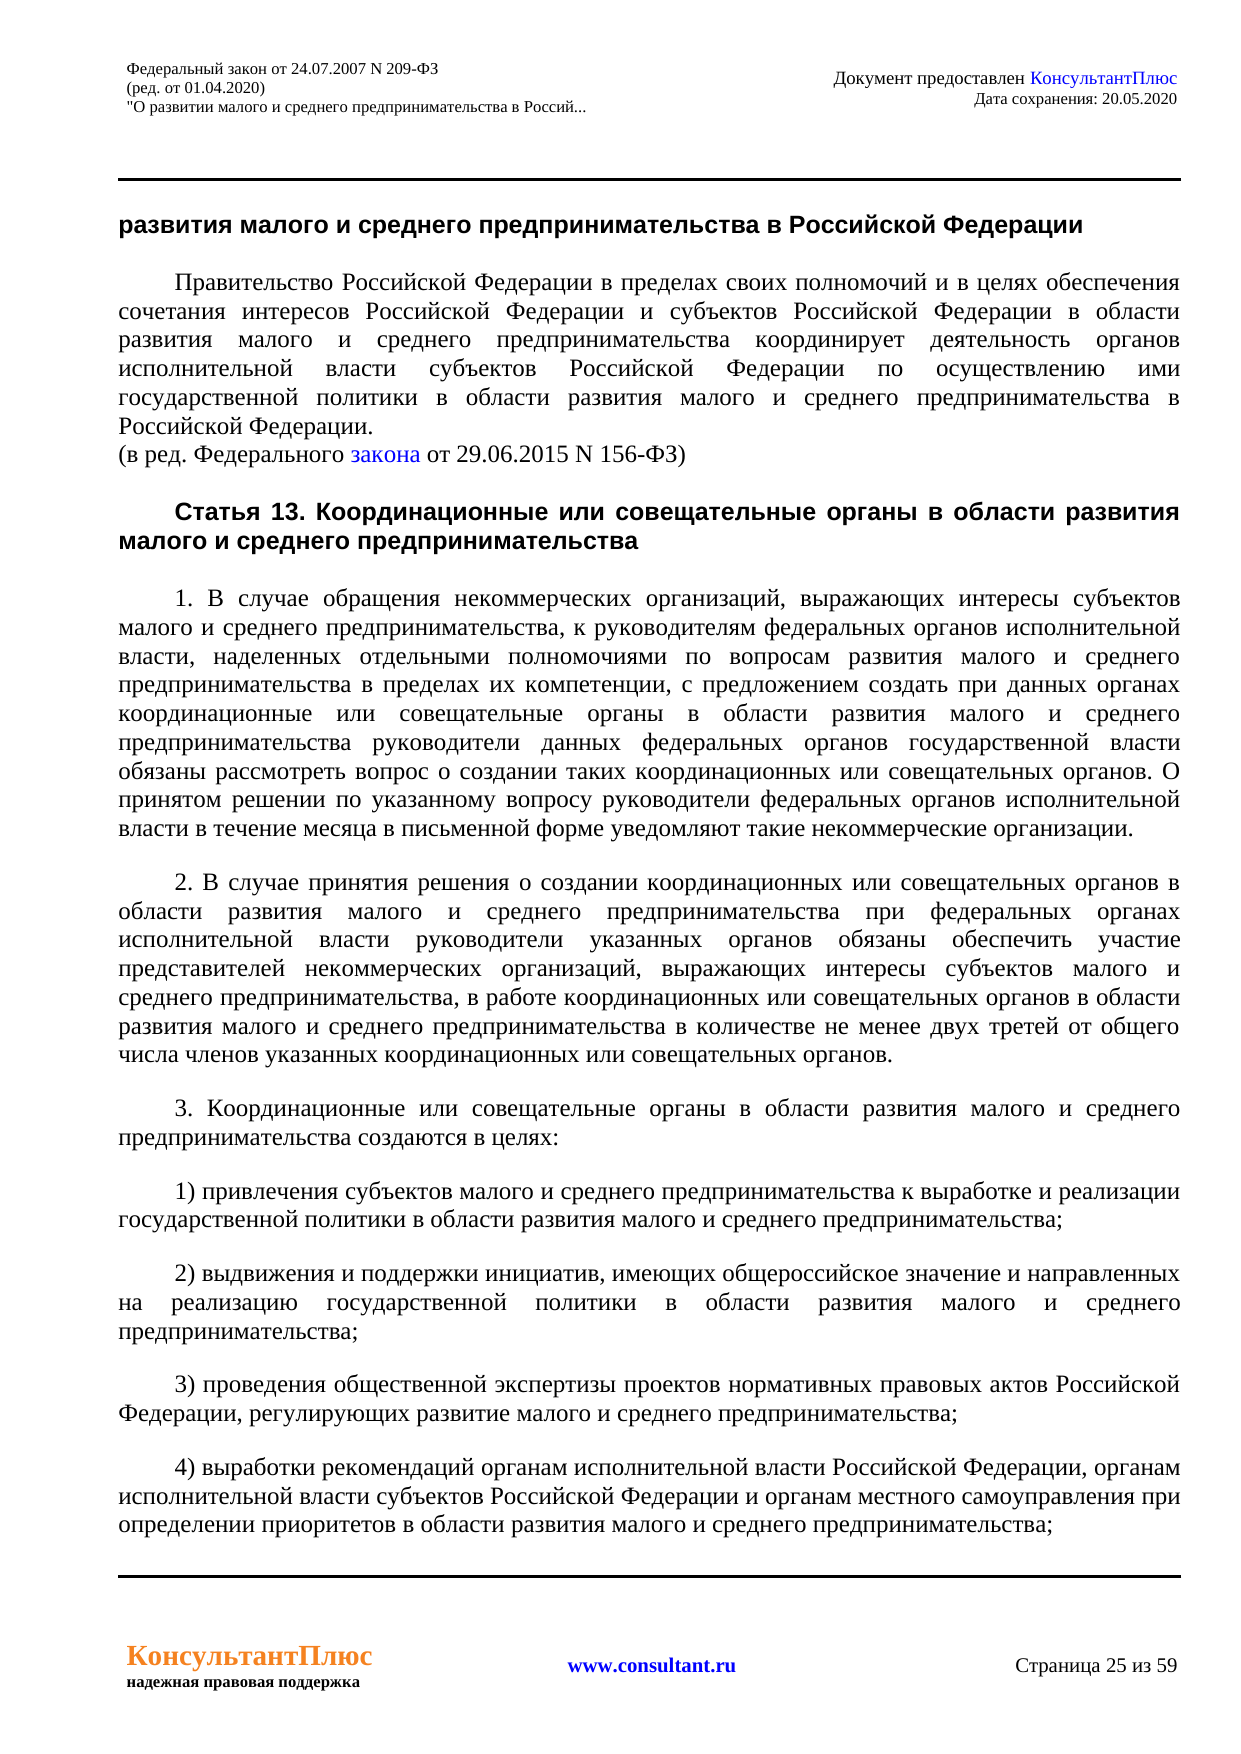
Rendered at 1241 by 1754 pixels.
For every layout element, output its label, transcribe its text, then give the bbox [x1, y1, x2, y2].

text Правительство Российской Федерации в пределах своих полномочий и в целях обеспечения сочетания интересов Российской Федерации и субъектов Российской Федерации в области развития малого и среднего предпринимательства координирует деятельность органов исполнительной власти субъектов Российской Федерации по осуществлению ими государственной политики в области развития малого и среднего предпринимательства в Российской Федерации. [118, 267, 1181, 439]
text 2) выдвижения и поддержки инициатив, имеющих общероссийское значение и направленных на реализацию государственной политики в области развития малого и среднего предпринимательства; [118, 1258, 1181, 1344]
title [118, 209, 1181, 238]
text 4) выработки рекомендаций органам исполнительной власти Российской Федерации, органам исполнительной власти субъектов Российской Федерации и органам местного самоуправления при определении приоритетов в области развития малого и среднего предпринимательства; [118, 1452, 1181, 1538]
text 3) проведения общественной экспертизы проектов нормативных правовых актов Российской Федерации, регулирующих развитие малого и среднего предпринимательства; [118, 1369, 1181, 1427]
text 2. В случае принятия решения о создании координационных или совещательных органов в области развития малого и среднего предпринимательства при федеральных органах исполнительной власти руководители указанных органов обязаны обеспечить участие представителей некоммерческих организаций, выражающих интересы субъектов малого и среднего предпринимательства, в работе координационных или совещательных органов в области развития малого и среднего предпринимательства в количестве не менее двух третей от общего числа членов указанных координационных или совещательных органов. [118, 867, 1181, 1068]
text 1. В случае обращения некоммерческих организаций, выражающих интересы субъектов малого и среднего предпринимательства, к руководителям федеральных органов исполнительной власти, наделенных отдельными полномочиями по вопросам развития малого и среднего предпринимательства в пределах их компетенции, с предложением создать при данных органах координационные или совещательные органы в области развития малого и среднего предпринимательства руководители данных федеральных органов государственной власти обязаны рассмотреть вопрос о создании таких координационных или совещательных органов. О принятом решении по указанному вопросу руководители федеральных органов исполнительной власти в течение месяца в письменной форме уведомляют такие некоммерческие организации. [118, 583, 1181, 842]
text (в ред. Федерального закона от 29.06.2015 N 156-ФЗ) [118, 439, 1181, 468]
text 3. Координационные или совещательные органы в области развития малого и среднего предпринимательства создаются в целях: [118, 1093, 1181, 1151]
text 1) привлечения субъектов малого и среднего предпринимательства к выработке и реализации государственной политики в области развития малого и среднего предпринимательства; [118, 1176, 1181, 1233]
title Статья 13. Координационные или совещательные органы в области развития малого и среднего предпринимательства [118, 497, 1181, 554]
